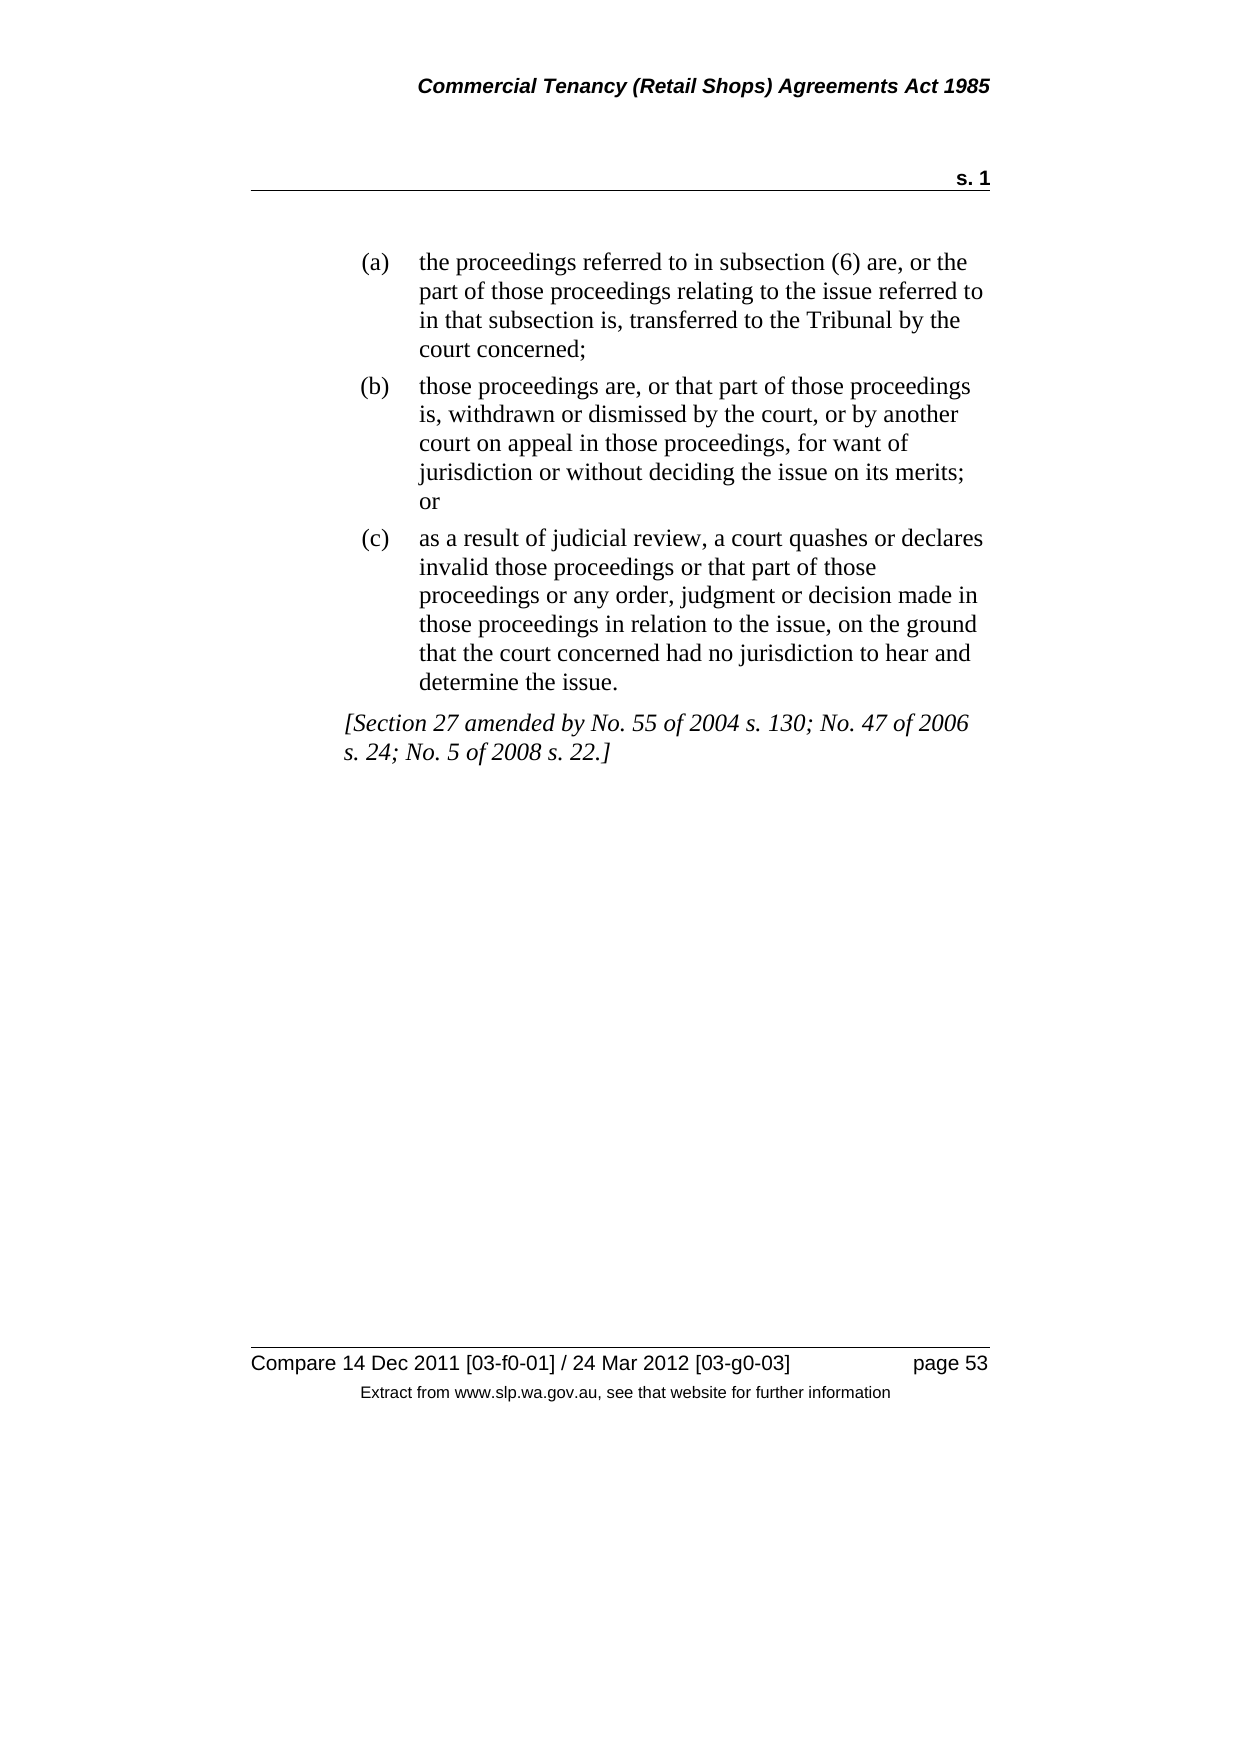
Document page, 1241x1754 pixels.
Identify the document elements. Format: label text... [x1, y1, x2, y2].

text (c) as a result of judicial review, a court quashes or declares invalid those proceedings or that part of those proceedings or any order, judgment or decision made in those proceedings in relation to the issue, on the ground that the court concerned had no jurisdiction to hear and determine the issue. [251, 523, 990, 695]
text (a) the proceedings referred to in subsection (6) are, or the part of those proceedings relating to the issue referred to in that subsection is, transferred to the Tribunal by the court concerned; [251, 247, 990, 362]
text [Section 27 amended by No. 55 of 2004 s. 130; No. 47 of 2006 s. 24; No. 5 of 2008 s. 22.] [251, 708, 990, 765]
text (b) those proceedings are, or that part of those proceedings is, withdrawn or dismissed by the court, or by another court on appeal in those proceedings, for want of jurisdiction or without deciding the issue on its merits; or [251, 371, 990, 514]
